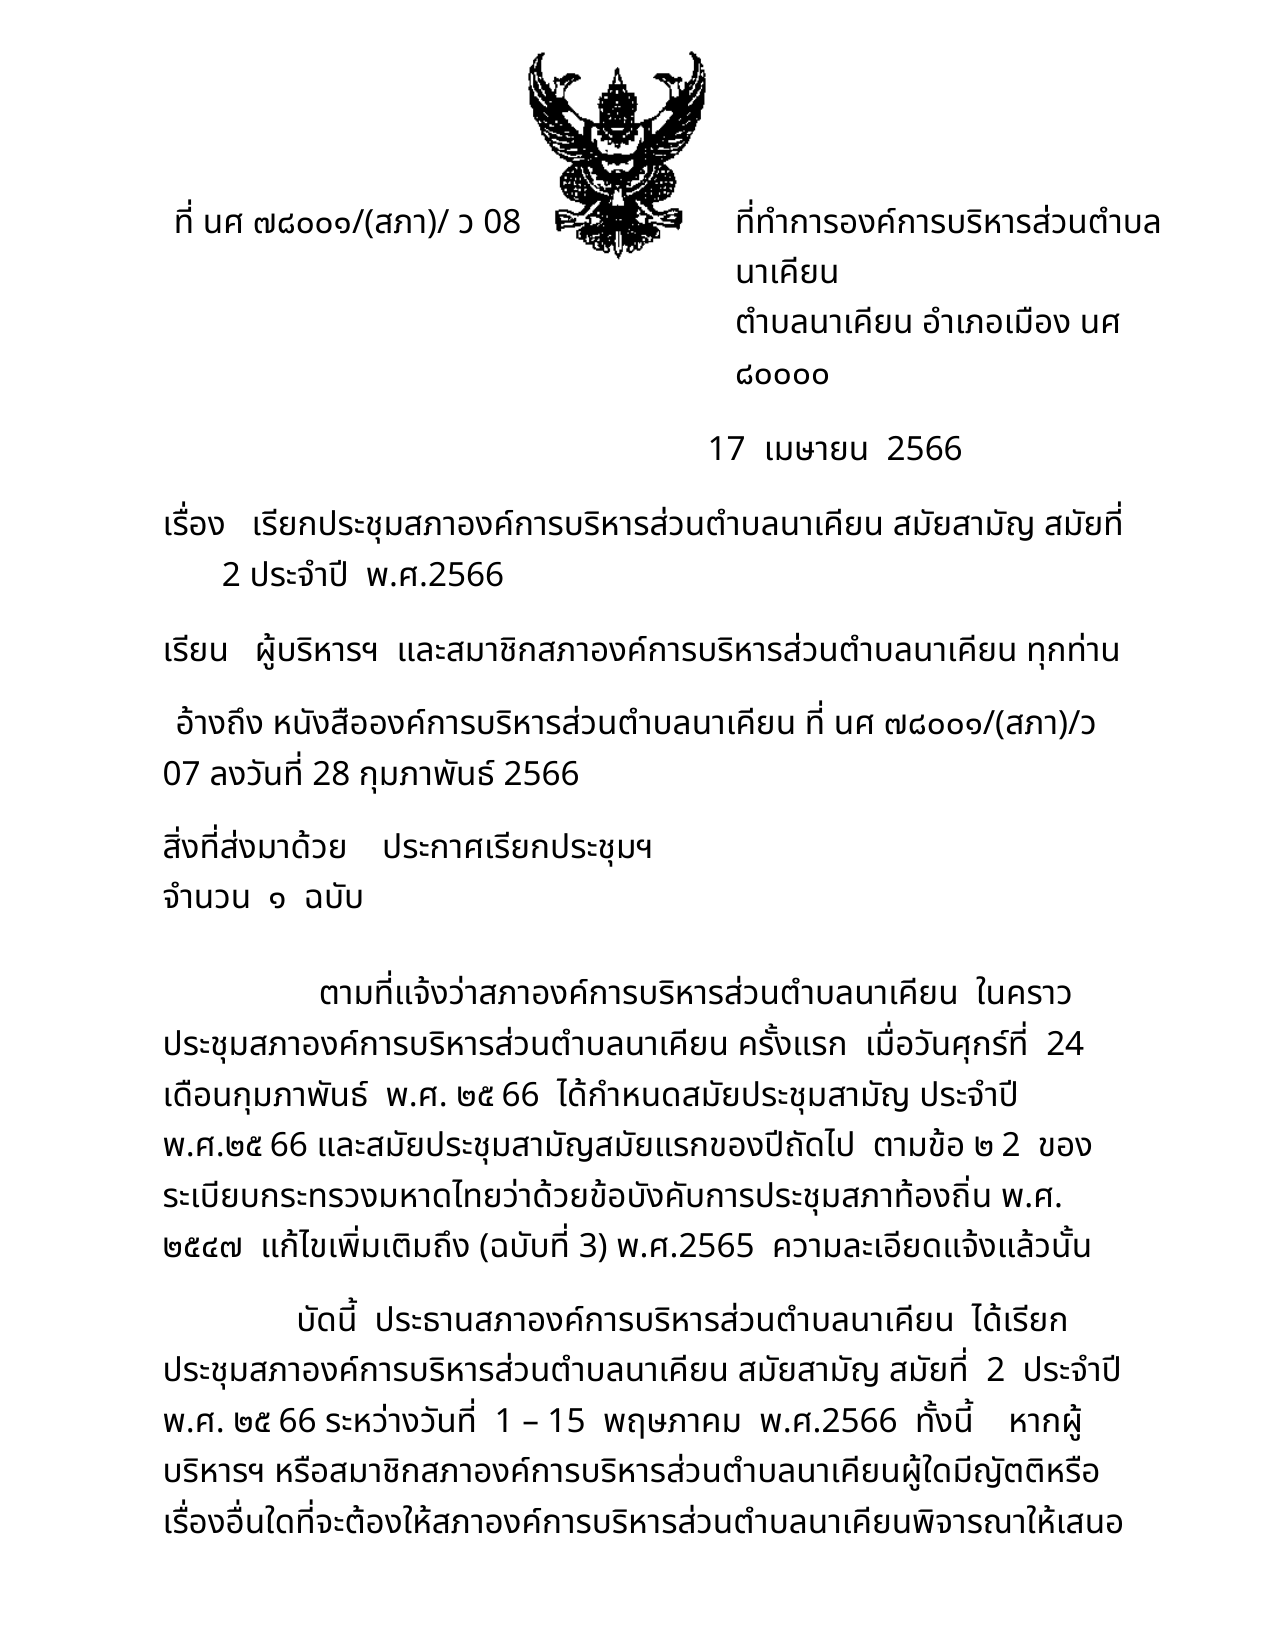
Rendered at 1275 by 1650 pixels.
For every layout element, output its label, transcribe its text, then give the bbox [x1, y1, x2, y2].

picture [525, 50, 708, 263]
table_header [544, 173, 724, 399]
table_header ที่ทำการองค์การบริหารส่วนตำบลนาเคียน ตำบลนาเคียน อำเภอเมือง นศ ๘๐๐๐๐ [724, 173, 1174, 399]
table_header ที่ นศ ๗๘๐๐๑/(สภา)/ ว 08 [163, 173, 543, 399]
text อ้างถึง หนังสือองค์การบริหารส่วนตำบลนาเคียน ที่ นศ ๗๘๐๐๑/(สภา)/ว 07 ลงวันที่ 28 กุมภาพันธ์ 2566 [89, 699, 1137, 800]
text เรื่อง เรียกประชุมสภาองค์การบริหารส่วนตำบลนาเคียน สมัยสามัญ สมัยที่ 2 ประจำปี พ.ศ.2566 [162, 500, 1137, 601]
text 17 เมษายน 2566 [162, 424, 1137, 475]
text สิ่งที่ส่งมาด้วย ประกาศเรียกประชุมฯ จำนวน ๑ ฉบับ [162, 823, 1137, 924]
text เรียน ผู้บริหารฯ และสมาชิกสภาองค์การบริหารส่วนตำบลนาเคียน ทุกท่าน [162, 626, 1222, 676]
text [162, 1296, 1137, 1548]
text ตามที่แจ้งว่าสภาองค์การบริหารส่วนตำบลนาเคียน ในคราวประชุมสภาองค์การบริหารส่วนตำบลนาเคียน ครั้งแรก เมื่อวันศุกร์ที่ 24 เดือนกุมภาพันธ์ พ.ศ. ๒๕66 ได้กำหนดสมัยประชุมสามัญ ประจำปี พ.ศ.๒๕66 และสมัยประชุมสามัญสมัยแรกของปีถัดไป ตามข้อ ๒2 ของระเบียบกระทรวงมหาดไทยว่าด้วยข้อบังคับการประชุมสภาท้องถิ่น พ.ศ. ๒๕๔๗ แก้ไขเพิ่มเติมถึง (ฉบับที่ 3) พ.ศ.2565 ความละเอียดแจ้งแล้วนั้น [162, 969, 1137, 1273]
